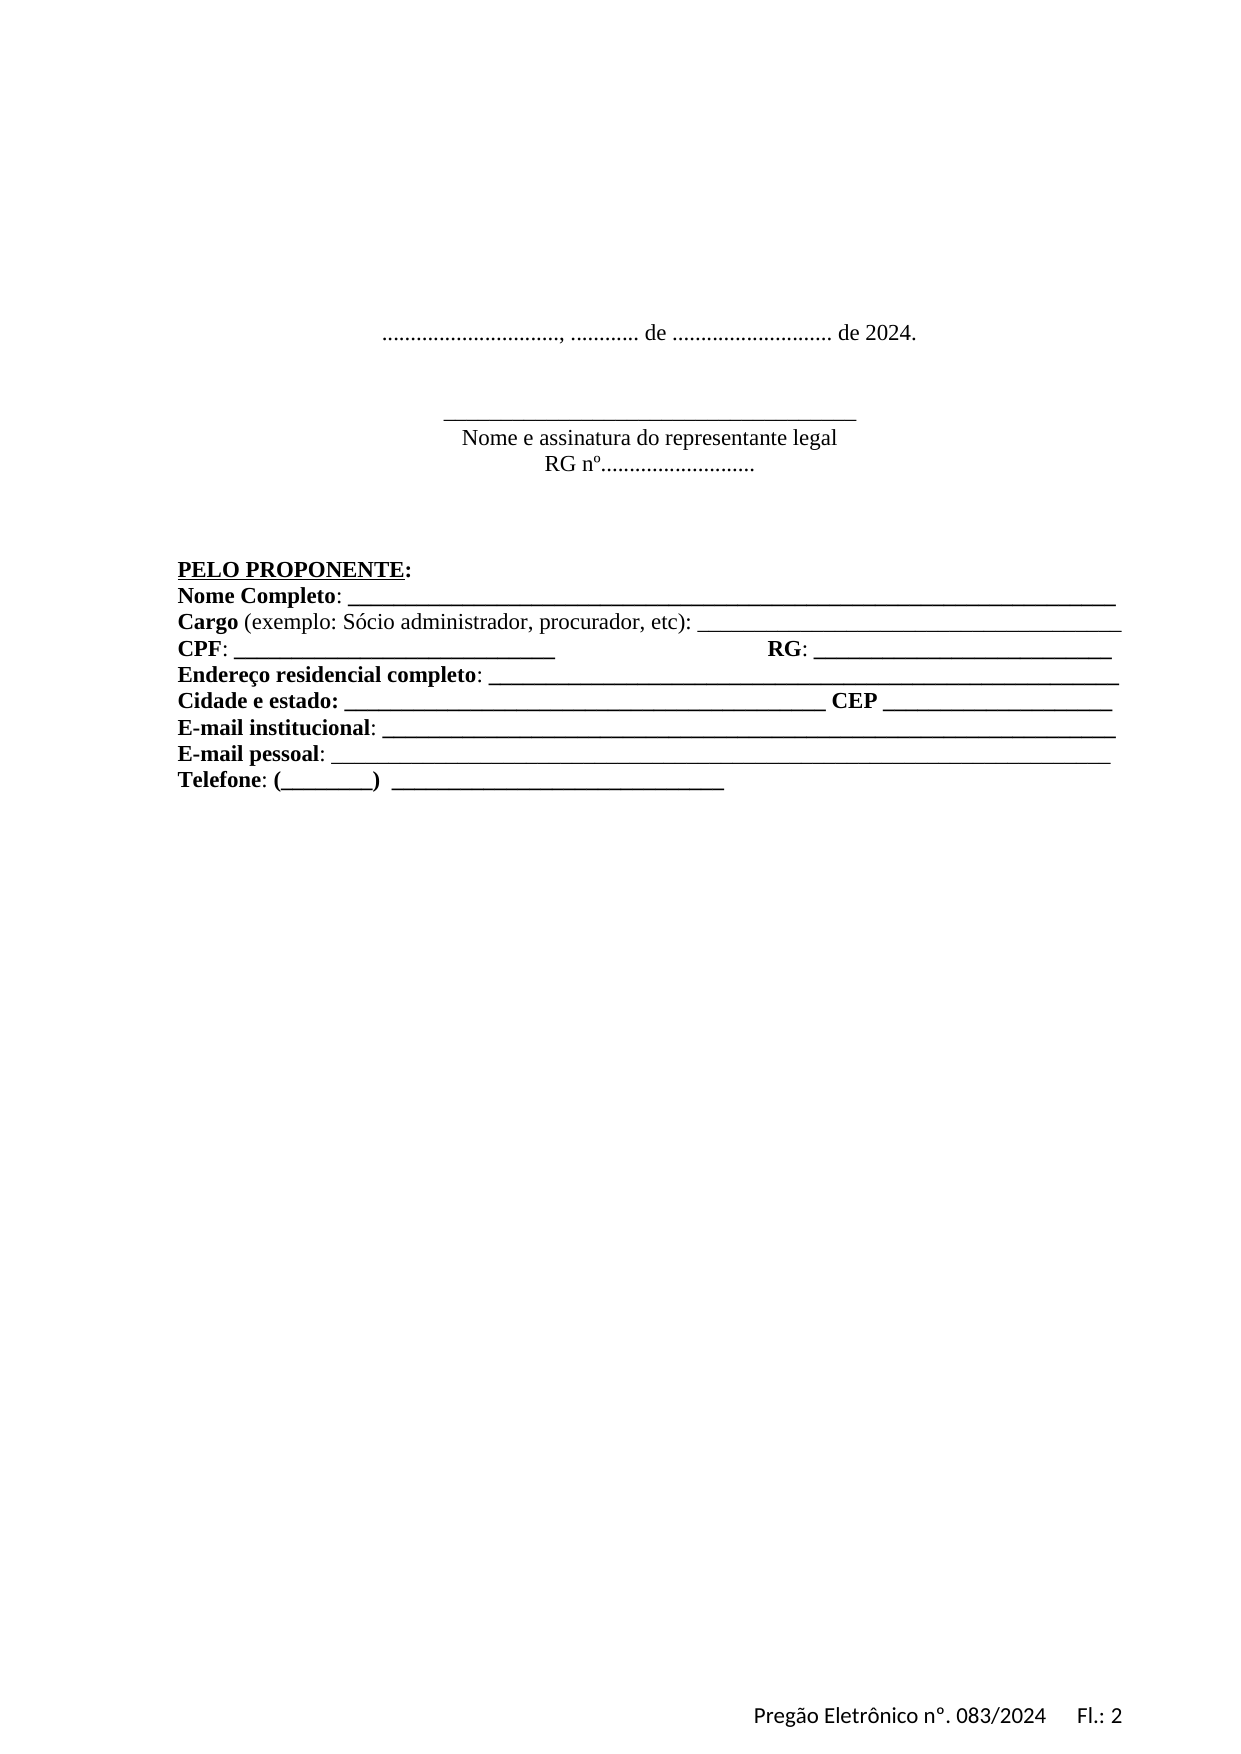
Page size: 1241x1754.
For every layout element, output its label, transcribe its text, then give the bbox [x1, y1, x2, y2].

text RG nº........................... [177, 450, 1122, 477]
text Cidade e estado: __________________________________________ CEP ____________________ [177, 687, 1122, 714]
text PELO PROPONENTE: [177, 556, 1122, 582]
text ____________________________________ [177, 398, 1122, 424]
text E-mail pessoal: ____________________________________________________________________ [177, 740, 1122, 767]
text Cargo (exemplo: Sócio administrador, procurador, etc): _____________________________________ [177, 608, 1122, 635]
text Endereço residencial completo: _______________________________________________________ [177, 661, 1122, 687]
text Nome Completo: ___________________________________________________________________ [177, 582, 1122, 608]
text ..............................., ............ de ............................ de 2024. [177, 318, 1122, 345]
text Telefone: (________) _____________________________ [177, 767, 1122, 793]
text E-mail institucional: ________________________________________________________________ [177, 714, 1122, 740]
text Nome e assinatura do representante legal [177, 424, 1122, 450]
text CPF: ____________________________ RG: __________________________ [177, 635, 1122, 661]
